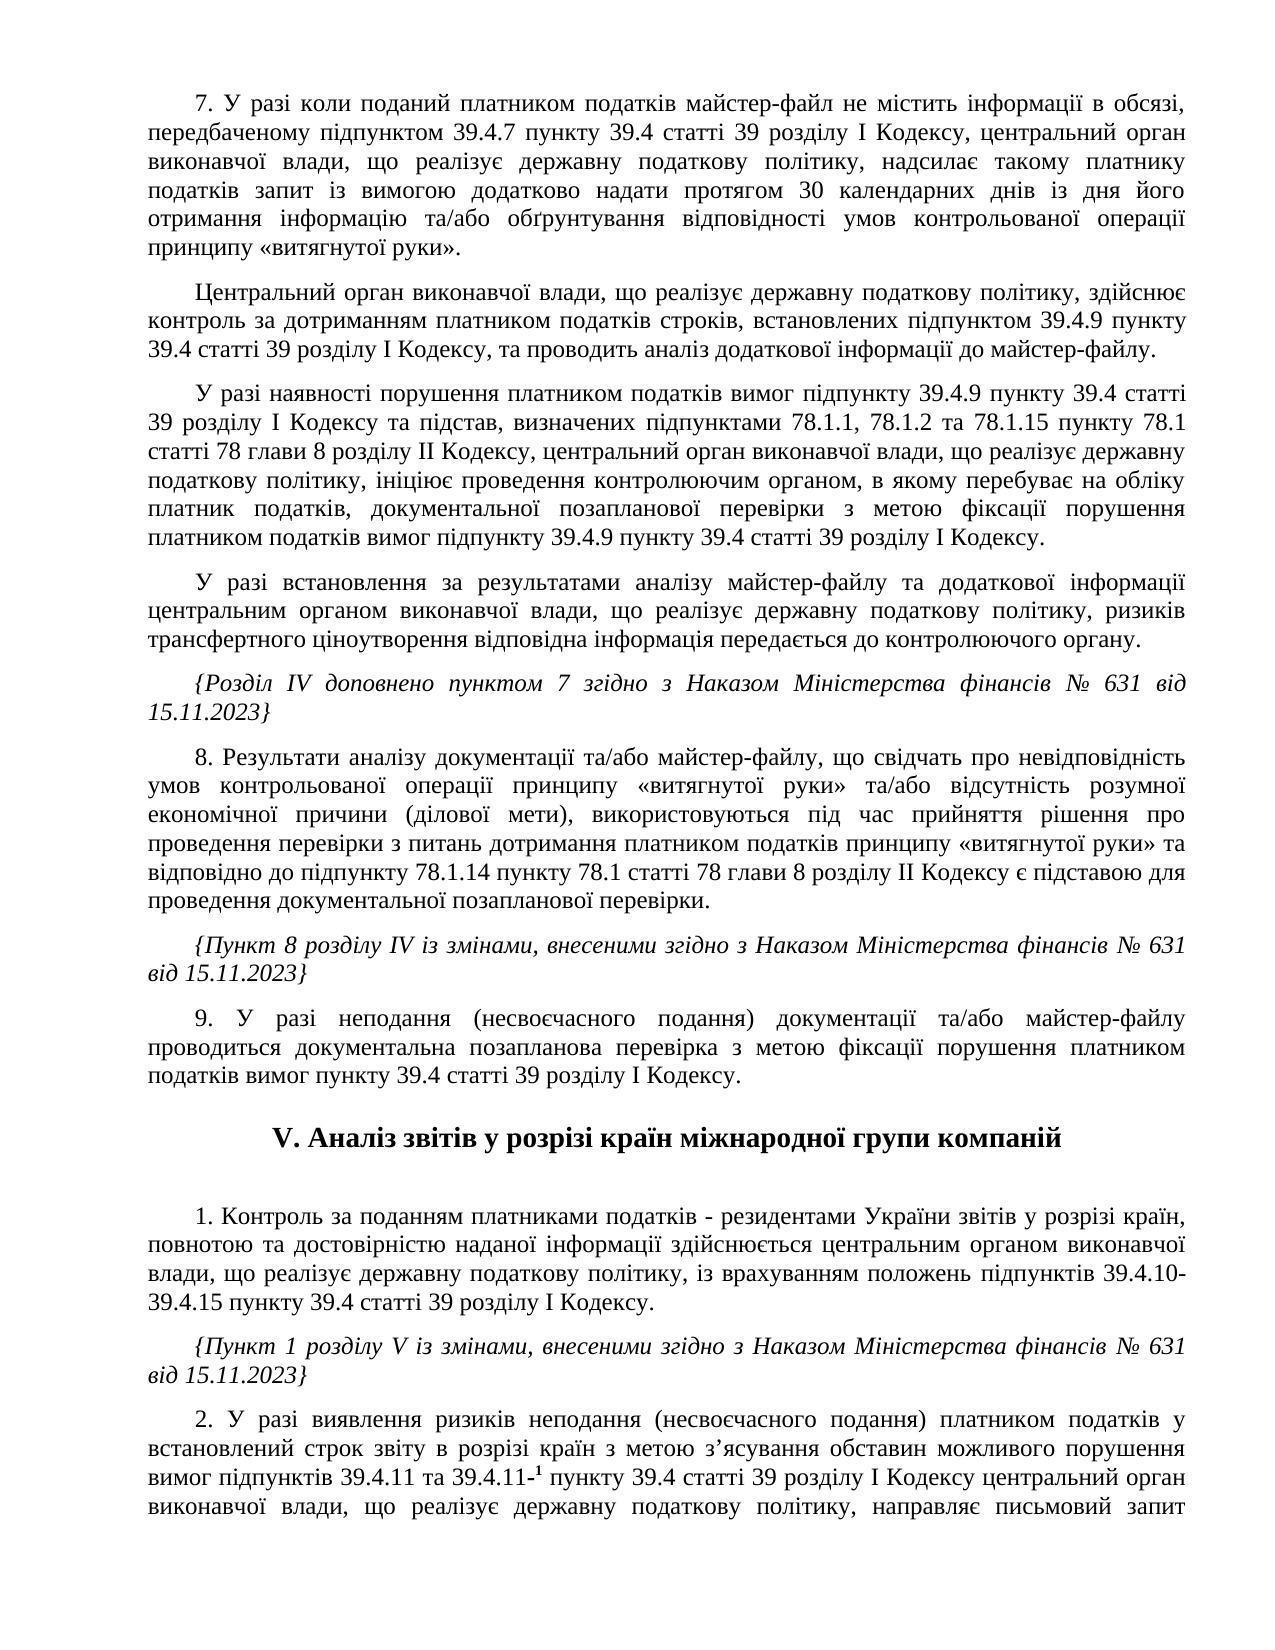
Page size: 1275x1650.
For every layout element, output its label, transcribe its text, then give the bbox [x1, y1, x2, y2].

text {Пункт 8 розділу IV із змінами, внесеними згідно з Наказом Міністерства фінансів № 631 від 15.11.2023} [148, 930, 1186, 987]
text {Розділ IV доповнено пунктом 7 згідно з Наказом Міністерства фінансів № 631 від 15.11.2023} [148, 668, 1186, 726]
text V. Аналіз звітів у розрізі країн міжнародної групи компаній [194, 1120, 1139, 1154]
text 8. Результати аналізу документації та/або майстер-файлу, що свідчать про невідповідність умов контрольованої операції принципу «витягнутої руки» та/або відсутність розумної економічної причини (ділової мети), використовуються під час прийняття рішення про проведення перевірки з питань дотримання платником податків принципу «витягнутої руки» та відповідно до підпункту 78.1.14 пункту 78.1 статті 78 глави 8 розділу II Кодексу є підставою для проведення документальної позапланової перевірки. [148, 742, 1186, 914]
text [148, 1404, 1186, 1519]
text 7. У разі коли поданий платником податків майстер-файл не містить інформації в обсязі, передбаченому підпунктом 39.4.7 пункту 39.4 статті 39 розділу I Кодексу, центральний орган виконавчої влади, що реалізує державну податкову політику, надсилає такому платнику податків запит із вимогою додатково надати протягом 30 календарних днів із дня його отримання інформацію та/або обґрунтування відповідності умов контрольованої операції принципу «витягнутої руки». [148, 88, 1186, 261]
text У разі встановлення за результатами аналізу майстер-файлу та додаткової інформації центральним органом виконавчої влади, що реалізує державну податкову політику, ризиків трансфертного ціноутворення відповідна інформація передається до контролюючого органу. [148, 567, 1186, 653]
text 9. У разі неподання (несвоєчасного подання) документації та/або майстер-файлу проводиться документальна позапланова перевірка з метою фіксації порушення платником податків вимог пункту 39.4 статті 39 розділу I Кодексу. [148, 1003, 1186, 1089]
text {Пункт 1 розділу V із змінами, внесеними згідно з Наказом Міністерства фінансів № 631 від 15.11.2023} [148, 1331, 1186, 1389]
text Центральний орган виконавчої влади, що реалізує державну податкову політику, здійснює контроль за дотриманням платником податків строків, встановлених підпунктом 39.4.9 пункту 39.4 статті 39 розділу I Кодексу, та проводить аналіз додаткової інформації до майстер-файлу. [148, 277, 1186, 363]
text У разі наявності порушення платником податків вимог підпункту 39.4.9 пункту 39.4 статті 39 розділу I Кодексу та підстав, визначених підпунктами 78.1.1, 78.1.2 та 78.1.15 пункту 78.1 статті 78 глави 8 розділу II Кодексу, центральний орган виконавчої влади, що реалізує державну податкову політику, ініціює проведення контролюючим органом, в якому перебуває на обліку платник податків, документальної позапланової перевірки з метою фіксації порушення платником податків вимог підпункту 39.4.9 пункту 39.4 статті 39 розділу I Кодексу. [148, 378, 1186, 551]
text 1. Контроль за поданням платниками податків - резидентами України звітів у розрізі країн, повнотою та достовірністю наданої інформації здійснюється центральним органом виконавчої влади, що реалізує державну податкову політику, із врахуванням положень підпунктів 39.4.10-39.4.15 пункту 39.4 статті 39 розділу I Кодексу. [148, 1201, 1186, 1316]
